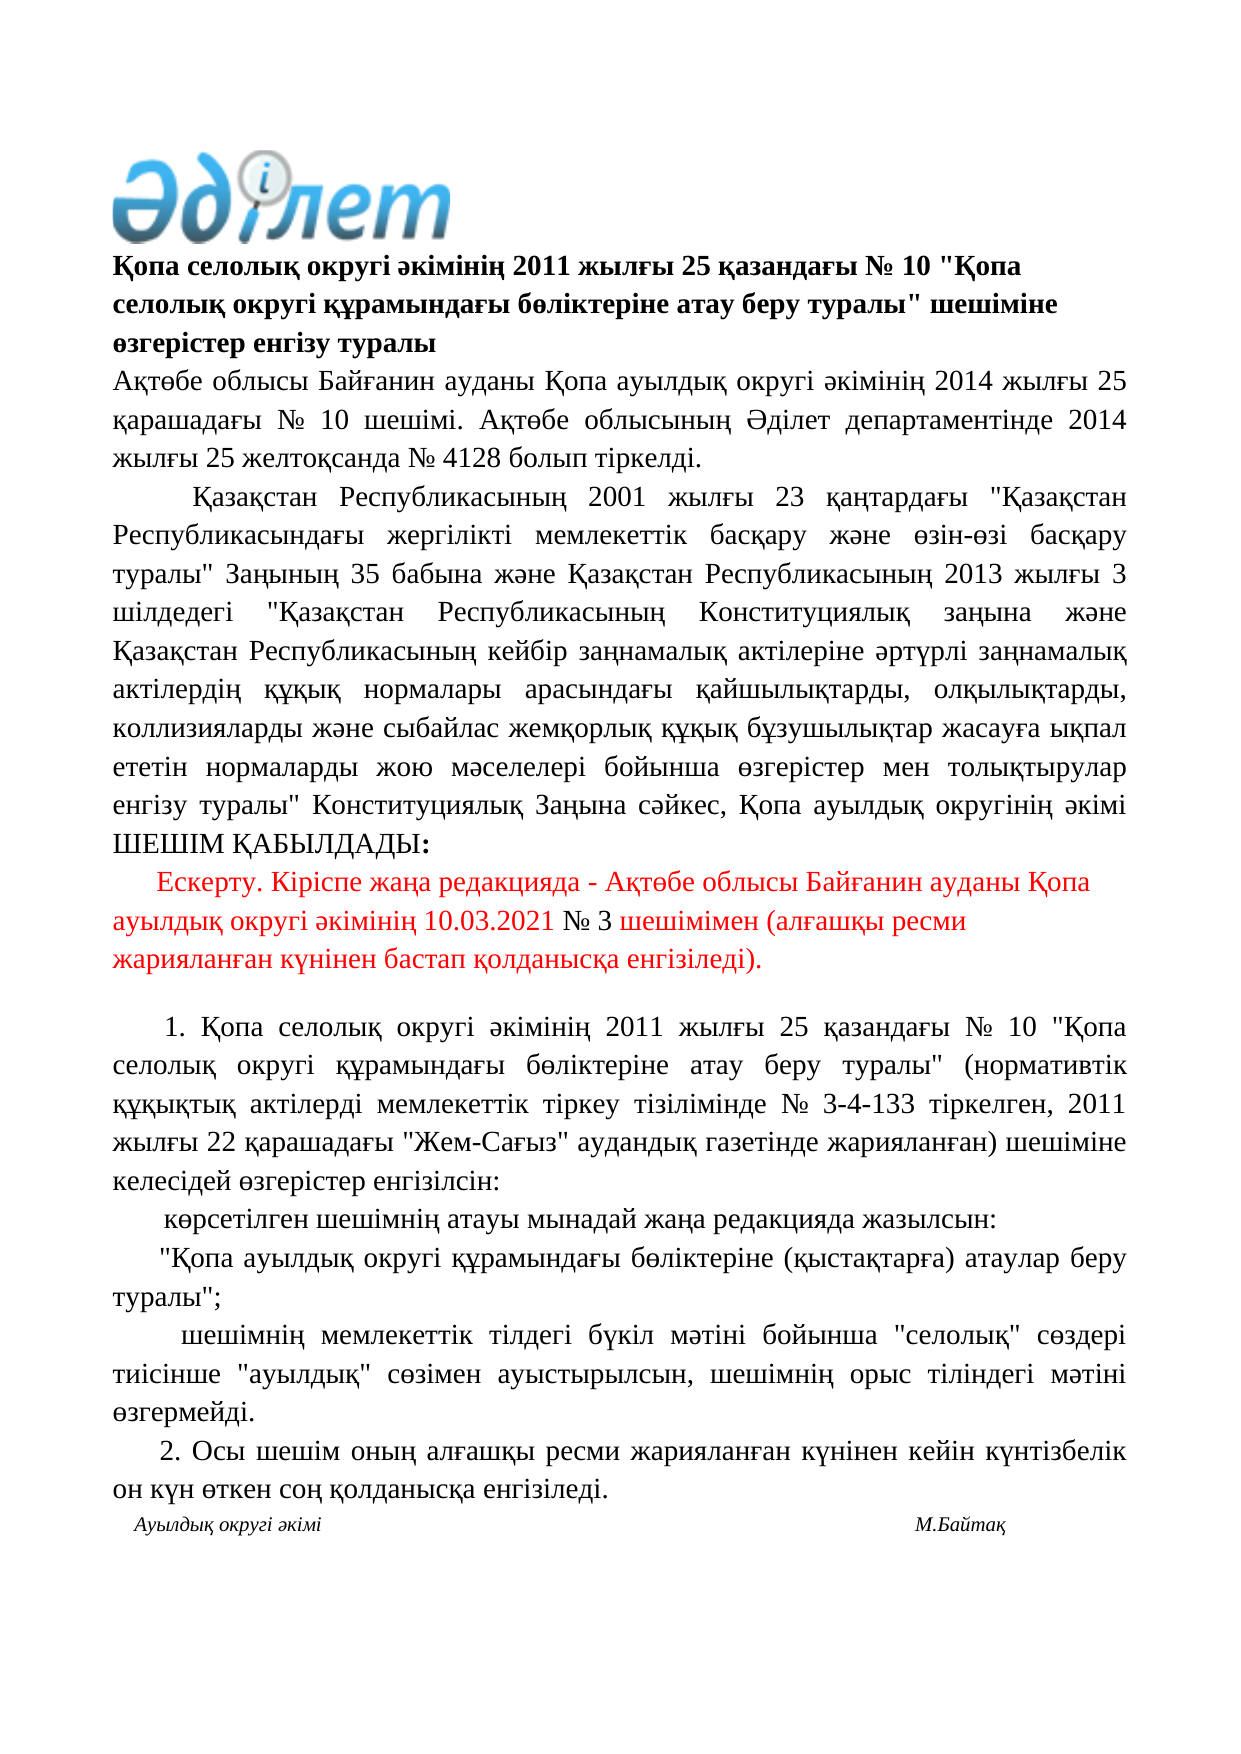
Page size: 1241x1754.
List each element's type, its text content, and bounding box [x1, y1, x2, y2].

text көрсетілген шешімнің атауы мынадай жаңа редакцияда жазылсын: [112, 1202, 1128, 1235]
picture [112, 150, 451, 244]
table_header Ауылдық округі әкімі [101, 1510, 913, 1541]
text "Қопа ауылдық округі құрамындағы бөліктеріне (қыстақтарға) атаулар беру туралы"; [112, 1240, 1128, 1312]
table_header М.Байтақ [913, 1510, 1240, 1541]
text Ақтөбе облысы Байғанин ауданы Қопа ауылдық округі әкімінің 2014 жылғы 25 қарашадағы № 10 шешімі. Ақтөбе облысының Әділет департаментінде 2014 жылғы 25 желтоқсанда № 4128 болып тіркелді. [112, 363, 1128, 474]
text Қазақстан Республикасының 2001 жылғы 23 қаңтардағы "Қазақстан Республикасындағы жергілікті мемлекеттік басқару және өзін-өзі басқару туралы" Заңының 35 бабына және Қазақстан Республикасының 2013 жылғы 3 шілдедегі "Қазақстан Республикасының Конституциялық заңына және Қазақстан Республикасының кейбір заңнамалық актілеріне әртүрлі заңнамалық актілердің құқық нормалары арасындағы қайшылықтарды, олқылықтарды, коллизияларды және сыбайлас жемқорлық құқық бұзушылықтар жасауға ықпал ететін нормаларды жою мәселелері бойынша өзгерістер мен толықтырулар енгізу туралы" Конституциялық Заңына сәйкес, Қопа ауылдық округінің әкімі ШЕШІМ ҚАБЫЛДАДЫ: [112, 479, 1128, 859]
text 2. Осы шешім оның алғашқы ресми жарияланған күнінен кейін күнтізбелік он күн өткен соң қолданысқа енгізіледі. [112, 1433, 1128, 1505]
text шешімнің мемлекеттік тілдегі бүкіл мәтіні бойынша "селолық" сөздері тиісінше "ауылдық" сөзімен ауыстырылсын, шешімнің орыс тіліндегі мәтіні өзгермейді. [112, 1317, 1128, 1428]
text Ескерту. Кіріспе жаңа редакцияда - Ақтөбе облысы Байғанин ауданы Қопа ауылдық округі әкімінің 10.03.2021 № 3 шешімімен (алғашқы ресми жарияланған күнінен бастап қолданысқа енгізіледі). [112, 864, 1128, 1005]
text 1. Қопа селолық округі әкімінің 2011 жылғы 25 қазандағы № 10 "Қопа селолық округі құрамындағы бөліктеріне атау беру туралы" (нормативтік құқықтық актілерді мемлекеттік тіркеу тізілімінде № 3-4-133 тіркелген, 2011 жылғы 22 қарашадағы "Жем-Сағыз" аудандық газетінде жарияланған) шешіміне келесідей өзгерістер енгізілсін: [112, 1009, 1128, 1197]
text Қопа селолық округі әкімінің 2011 жылғы 25 қазандағы № 10 "Қопа селолық округі құрамындағы бөліктеріне атау беру туралы" шешіміне өзгерістер енгізу туралы [112, 248, 1128, 358]
